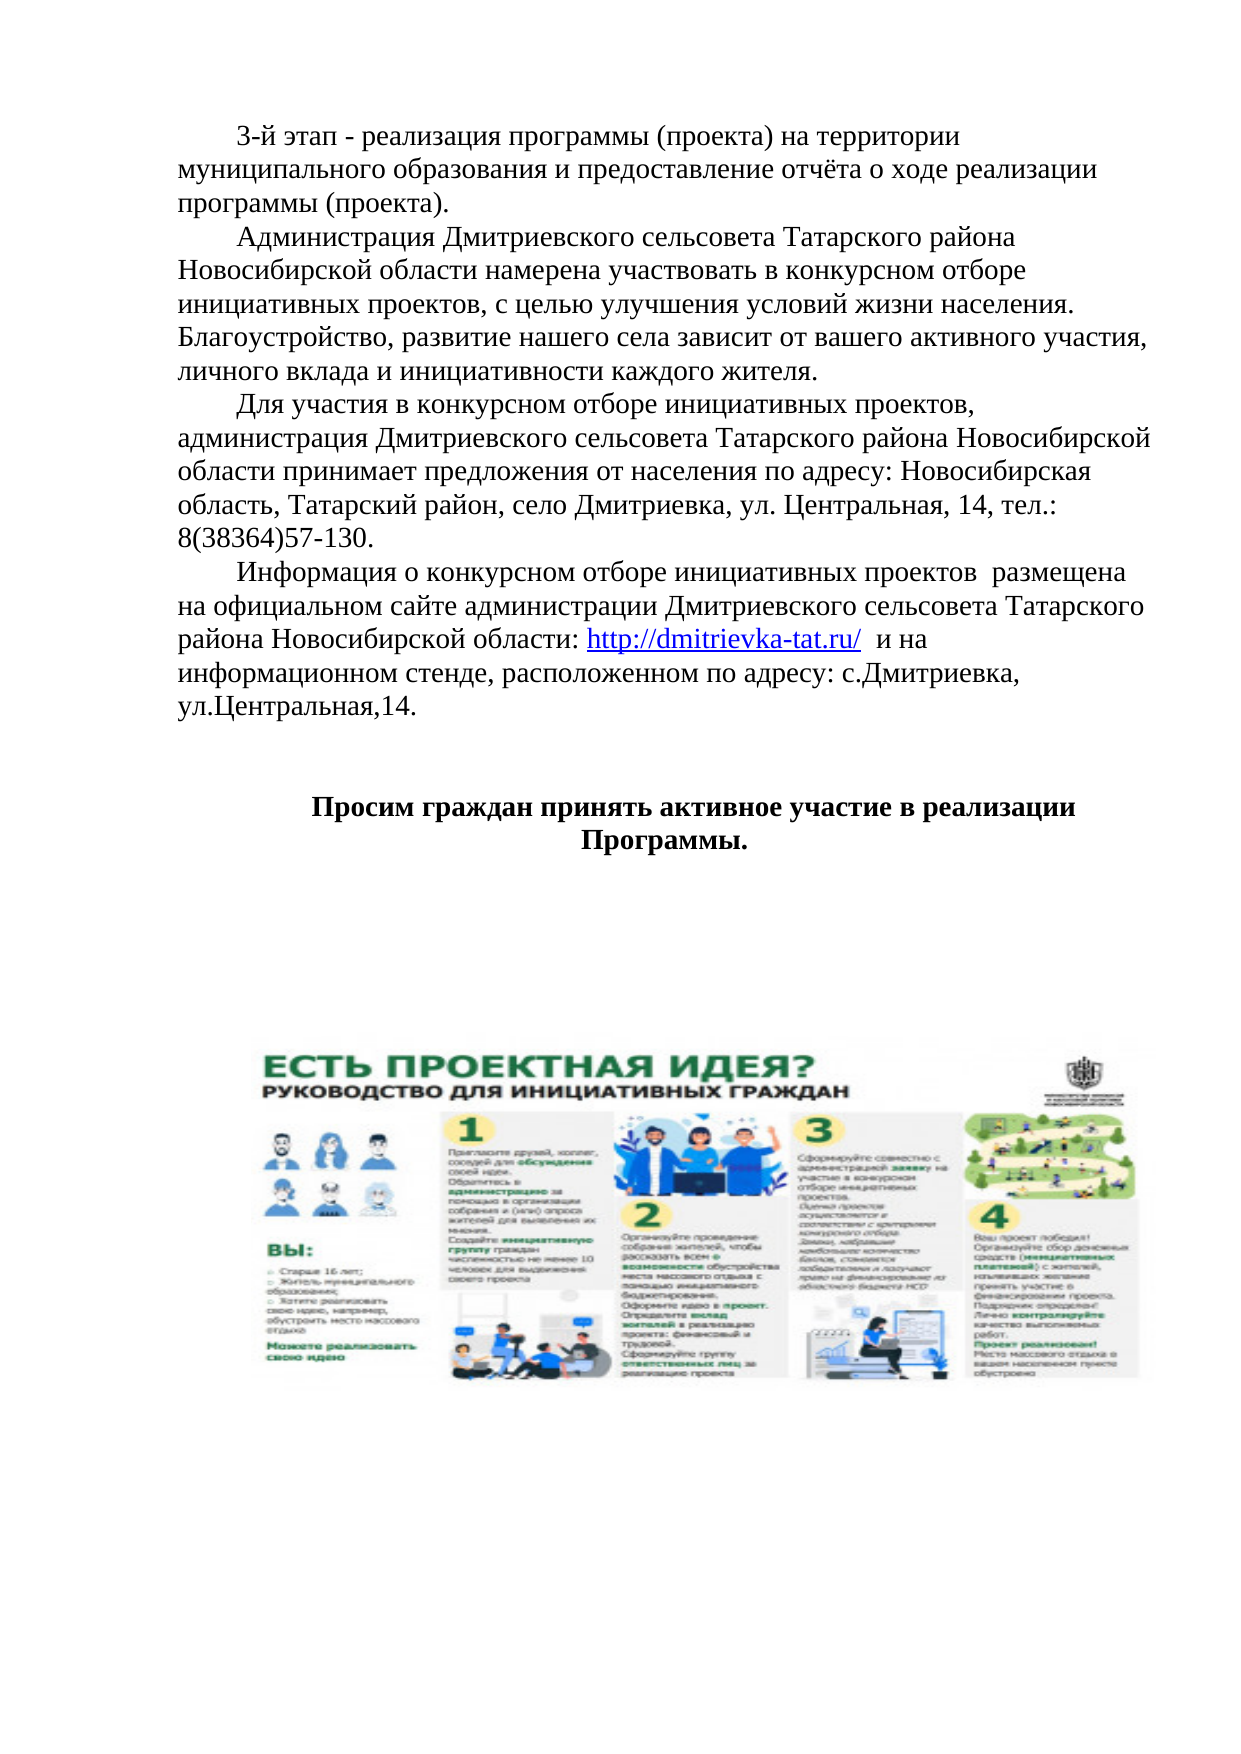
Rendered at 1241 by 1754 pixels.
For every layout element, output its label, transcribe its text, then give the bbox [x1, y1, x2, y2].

text Информация о конкурсном отборе инициативных проектов размещена на официальном сайте администрации Дмитриевского сельсовета Татарского района Новосибирской области: http://dmitrievka-tat.ru/ и на информационном стенде, расположенном по адресу: с.Дмитриевка, ул.Центральная,14. [177, 554, 1152, 722]
text Для участия в конкурсном отборе инициативных проектов, администрация Дмитриевского сельсовета Татарского района Новосибирской области принимает предложения от населения по адресу: Новосибирская область, Татарский район, село Дмитриевка, ул. Центральная, 14, тел.: 8(38364)57-130. [177, 386, 1152, 554]
text 3-й этап - реализация программы (проекта) на территории муниципального образования и предоставление отчёта о ходе реализации программы (проекта). [177, 118, 1152, 219]
text Просим граждан принять активное участие в реализации Программы. [177, 789, 1152, 856]
text Администрация Дмитриевского сельсовета Татарского района Новосибирской области намерена участвовать в конкурсном отборе инициативных проектов, с целью улучшения условий жизни населения. Благоустройство, развитие нашего села зависит от вашего активного участия, личного вклада и инициативности каждого жителя. [177, 219, 1152, 386]
picture [251, 974, 1156, 1450]
